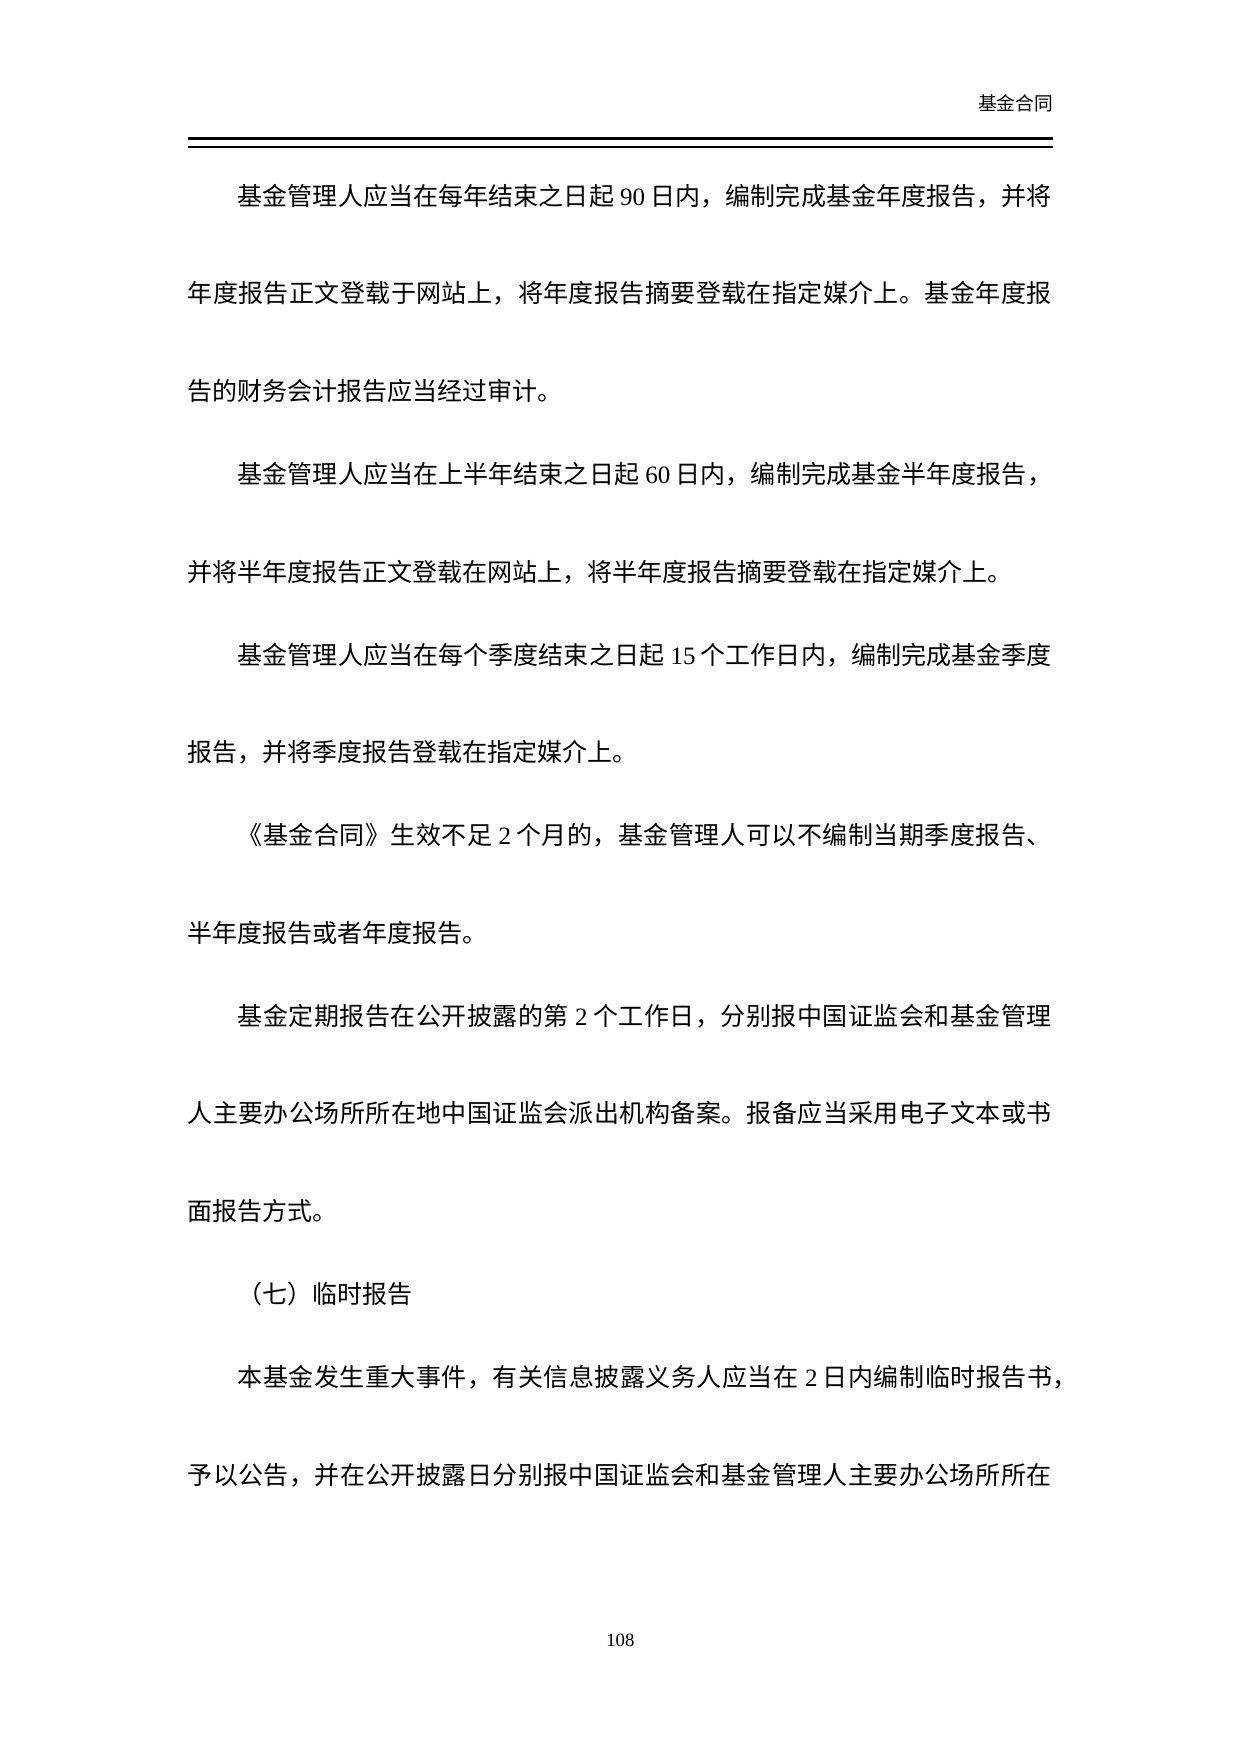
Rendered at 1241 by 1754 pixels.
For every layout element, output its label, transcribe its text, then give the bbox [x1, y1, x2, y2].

text 基金定期报告在公开披露的第2个工作日，分别报中国证监会和基金管理人主要办公场所所在地中国证监会派出机构备案。报备应当采用电子文本或书面报告方式。 [187, 982, 1053, 1242]
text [187, 1343, 1053, 1506]
text 《基金合同》生效不足2个月的，基金管理人可以不编制当期季度报告、半年度报告或者年度报告。 [187, 801, 1053, 964]
text 基金管理人应当在上半年结束之日起60日内，编制完成基金半年度报告，并将半年度报告正文登载在网站上，将半年度报告摘要登载在指定媒介上。 [187, 440, 1053, 603]
text 基金管理人应当在每个季度结束之日起15个工作日内，编制完成基金季度报告，并将季度报告登载在指定媒介上。 [187, 621, 1053, 783]
text 基金管理人应当在每年结束之日起90日内，编制完成基金年度报告，并将年度报告正文登载于网站上，将年度报告摘要登载在指定媒介上。基金年度报告的财务会计报告应当经过审计。 [187, 162, 1053, 422]
text （七）临时报告 [187, 1260, 1053, 1325]
